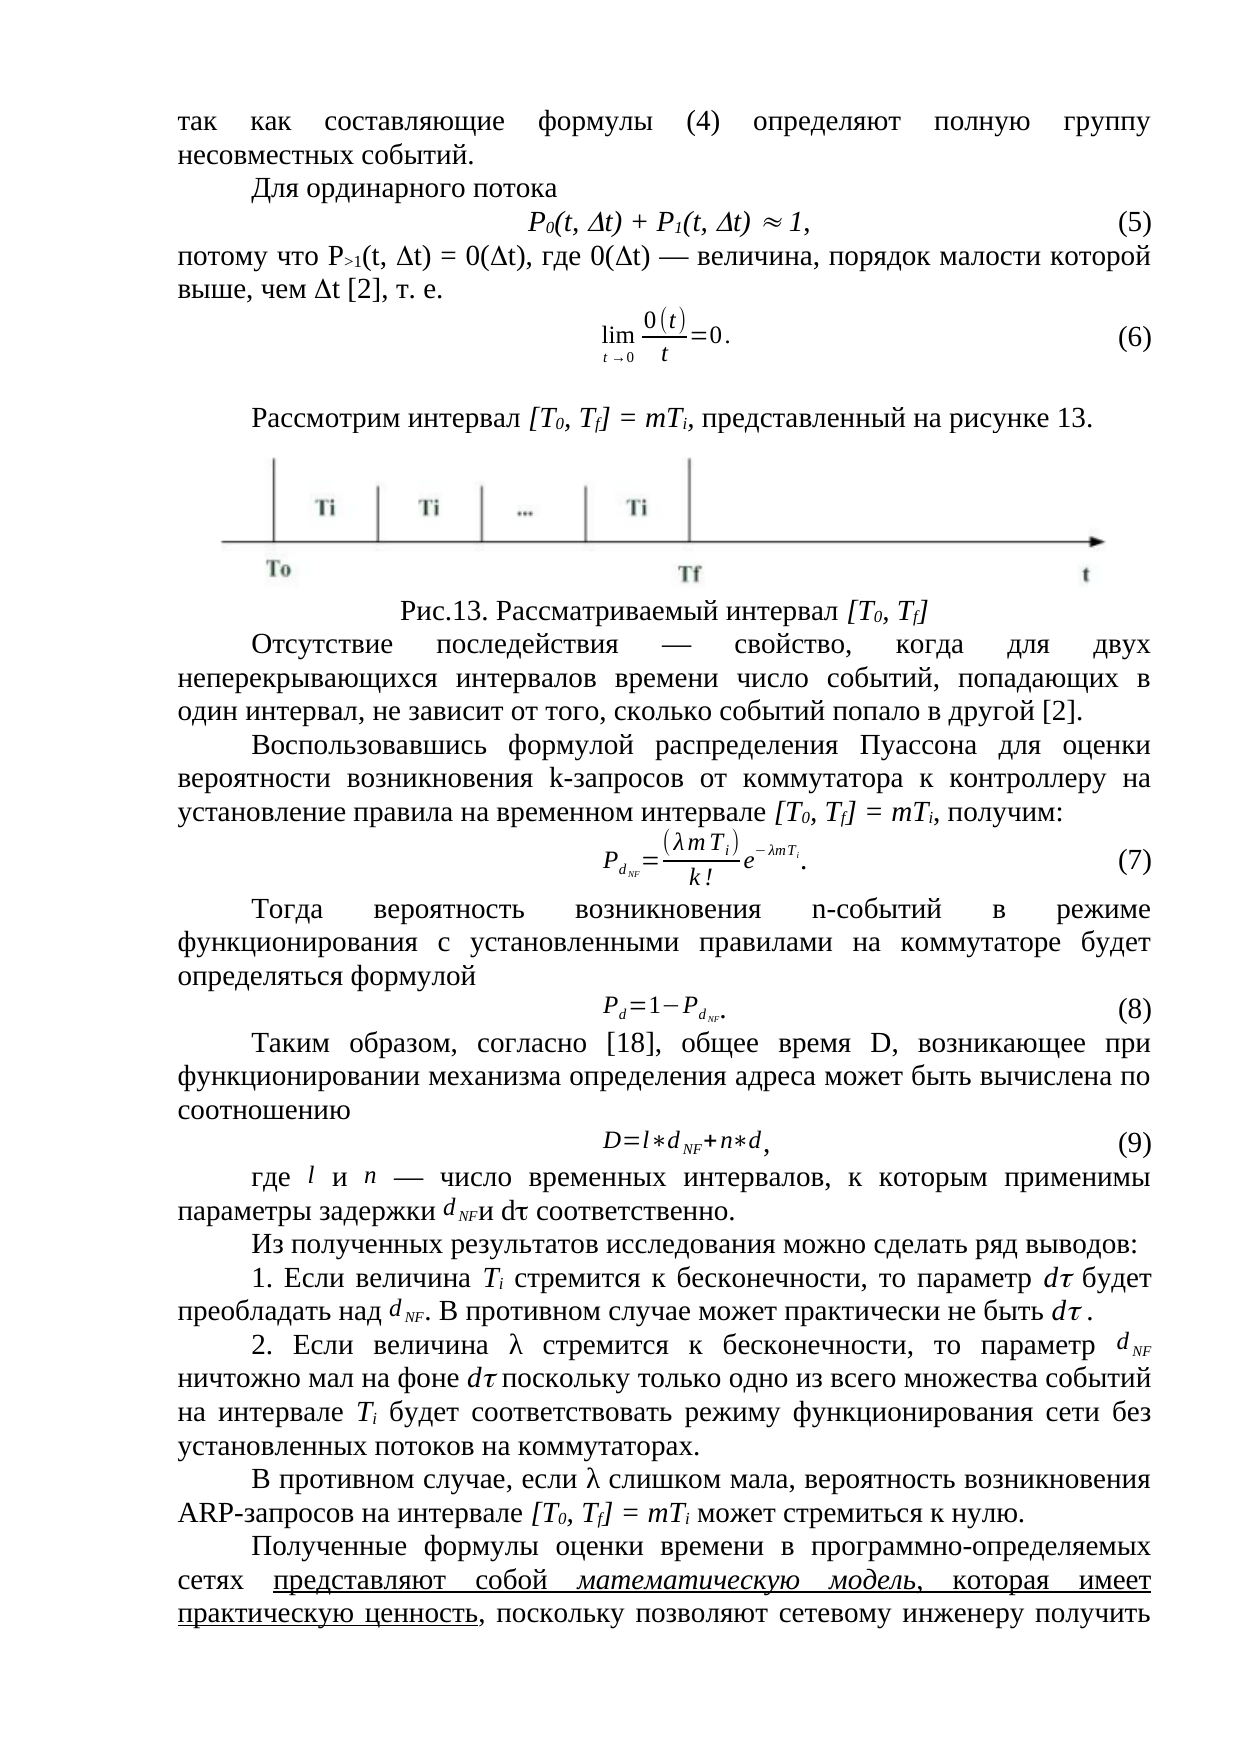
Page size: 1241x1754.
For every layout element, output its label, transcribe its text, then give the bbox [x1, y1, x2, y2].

text Из полученных результатов исследования можно сделать ряд выводов: [251, 1226, 1152, 1260]
text , (9) [177, 1126, 1152, 1159]
text Рассмотрим интервал [T0, Tf] = mTi, представленный на рисунке 13. [177, 400, 1152, 433]
text . (8) [177, 991, 1152, 1025]
text P0(t, t) + P1(t, t) 1, (5) [177, 204, 1152, 238]
text В противном случае, если λ слишком мала, вероятность возникновения ARP-запросов на интервале [T0, Tf] = mTi может стремиться к нулю. [177, 1461, 1152, 1528]
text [177, 1528, 1152, 1629]
text где и — число временных интервалов, к которым применимы параметры задержки и d соответственно. [177, 1159, 1152, 1226]
text (6) [177, 305, 1152, 366]
picture [212, 433, 1117, 593]
text 1. Если величина Ti стремится к бесконечности, то параметр d будет преобладать над . В противном случае может практически не быть d . [177, 1260, 1152, 1327]
text . (7) [177, 827, 1152, 891]
text Таким образом, согласно [18], общее время D, возникающее при функционировании механизма определения адреса может быть вычислена по соотношению [177, 1025, 1152, 1126]
text Воспользовавшись формулой распределения Пуассона для оценки вероятности возникновения k-запросов от коммутатора к контроллеру на установление правила на временном интервале [T0, Tf] = mTi, получим: [177, 727, 1152, 827]
text так как составляющие формулы (4) определяют полную группу несовместных событий. [177, 103, 1152, 171]
text потому что P>1(t, t) = 0(t), где 0(t) — величина, порядок малости которой выше, чем t [2], т. е. [177, 238, 1152, 305]
text Отсутствие последействия — свойство, когда для двух неперекрывающихся интервалов времени число событий, попадающих в один интервал, не зависит от того, сколько событий попало в другой [2]. [177, 626, 1152, 727]
text Для ординарного потока [177, 171, 1152, 204]
text 2. Если величина λ стремится к бесконечности, то параметр ничтожно мал на фоне d поскольку только одно из всего множества событий на интервале Ti будет соответствовать режиму функционирования сети без установленных потоков на коммутаторах. [177, 1327, 1152, 1461]
text Тогда вероятность возникновения n-событий в режиме функционирования с установленными правилами на коммутаторе будет определяться формулой [177, 891, 1152, 991]
